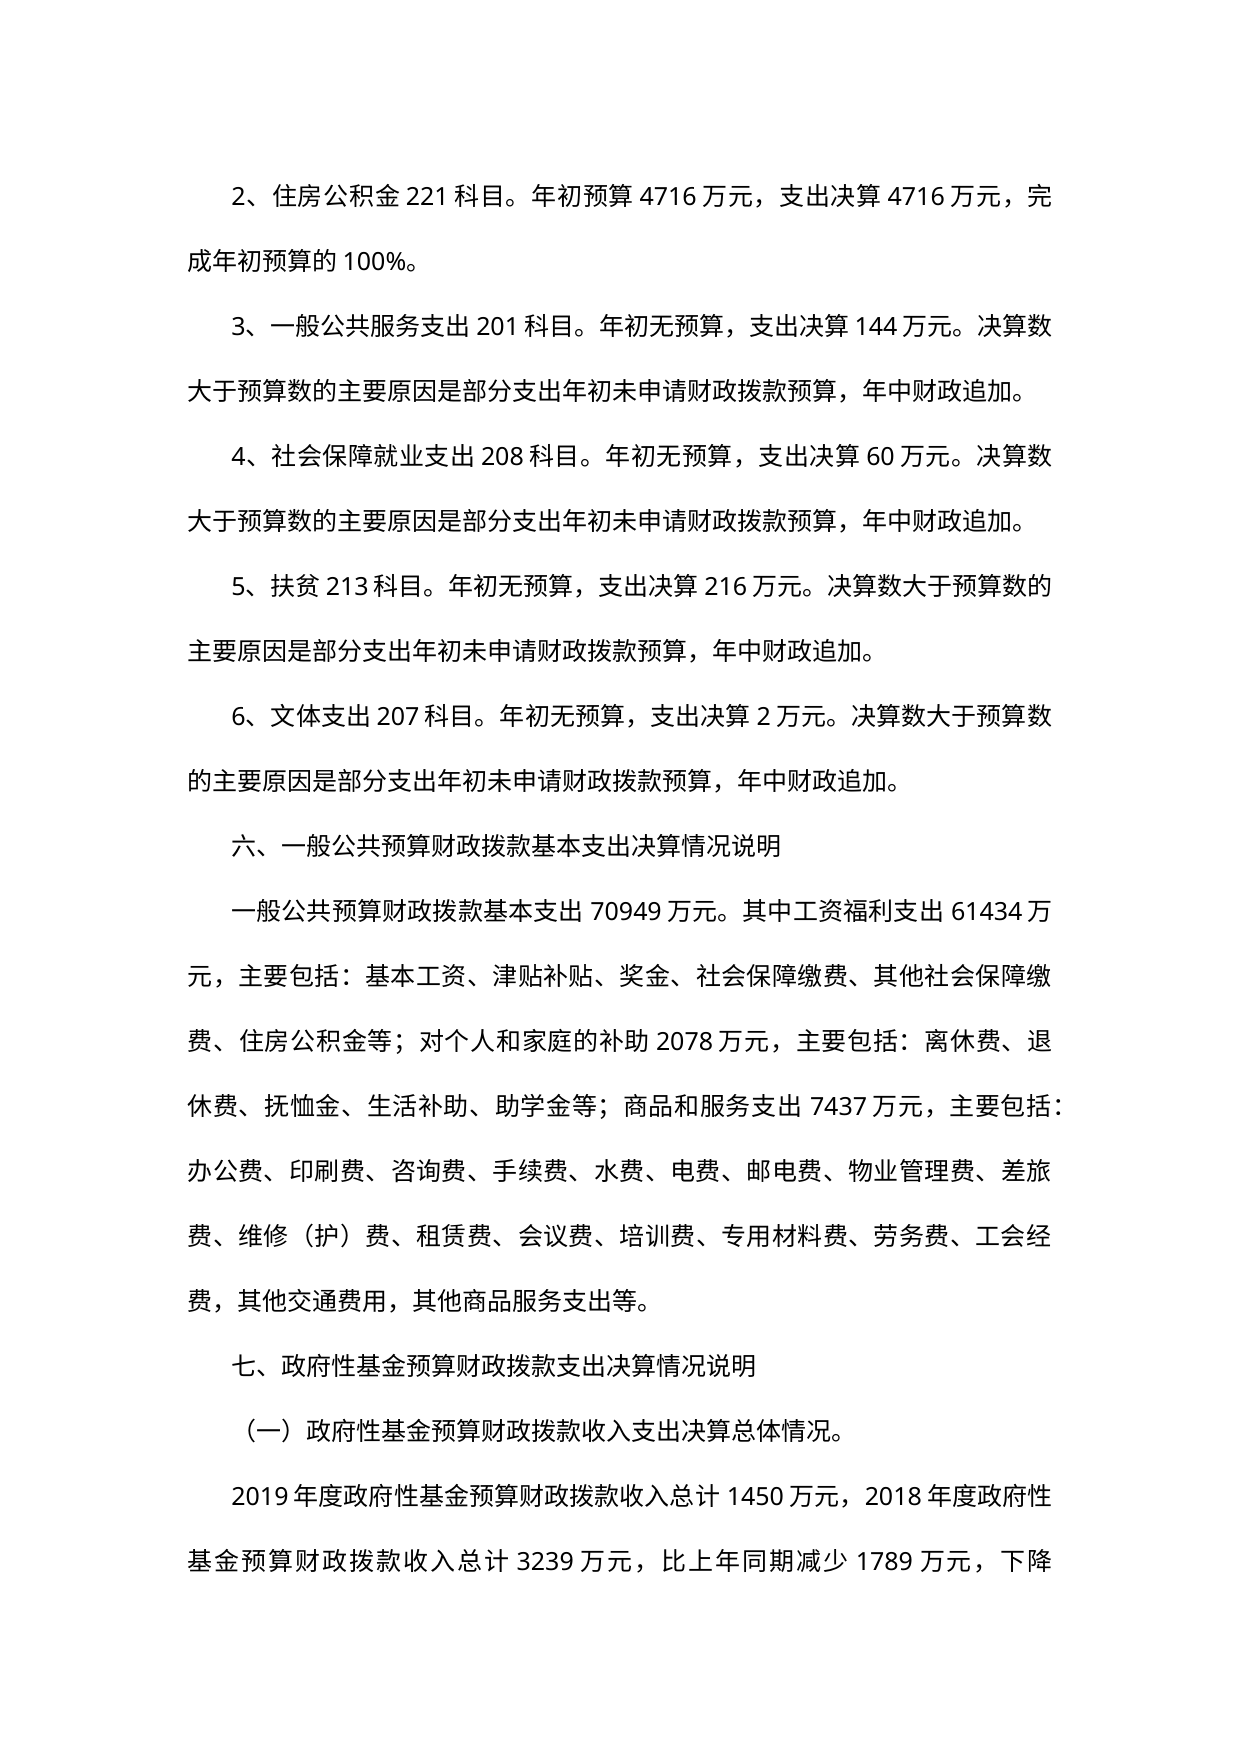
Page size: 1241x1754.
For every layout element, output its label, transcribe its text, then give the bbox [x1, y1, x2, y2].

text 5、扶贫213科目。年初无预算，支出决算216万元。决算数大于预算数的主要原因是部分支出年初未申请财政拨款预算，年中财政追加。 [187, 552, 1053, 682]
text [187, 1462, 1053, 1592]
text 6、文体支出207科目。年初无预算，支出决算2万元。决算数大于预算数的主要原因是部分支出年初未申请财政拨款预算，年中财政追加。 [187, 682, 1053, 812]
text （一）政府性基金预算财政拨款收入支出决算总体情况。 [187, 1397, 1053, 1462]
text 2、住房公积金221科目。年初预算4716万元，支出决算4716万元，完成年初预算的100%。 [187, 162, 1053, 292]
text 一般公共预算财政拨款基本支出70949万元。其中工资福利支出 61434万元，主要包括：基本工资、津贴补贴、奖金、社会保障缴费、其他社会保障缴费、住房公积金等；对个人和家庭的补助2078万元，主要包括：离休费、退休费、抚恤金、生活补助、助学金等；商品和服务支出7437万元，主要包括：办公费、印刷费、咨询费、手续费、水费、电费、邮电费、物业管理费、差旅费、维修（护）费、租赁费、会议费、培训费、专用材料费、劳务费、工会经费，其他交通费用，其他商品服务支出等。 [187, 877, 1053, 1332]
text 4、社会保障就业支出208科目。年初无预算，支出决算60万元。决算数大于预算数的主要原因是部分支出年初未申请财政拨款预算，年中财政追加。 [187, 422, 1053, 552]
text 3、一般公共服务支出201科目。年初无预算，支出决算144万元。决算数大于预算数的主要原因是部分支出年初未申请财政拨款预算，年中财政追加。 [187, 292, 1053, 422]
text 六、一般公共预算财政拨款基本支出决算情况说明 [187, 812, 1053, 877]
text 七、政府性基金预算财政拨款支出决算情况说明 [187, 1332, 1053, 1397]
